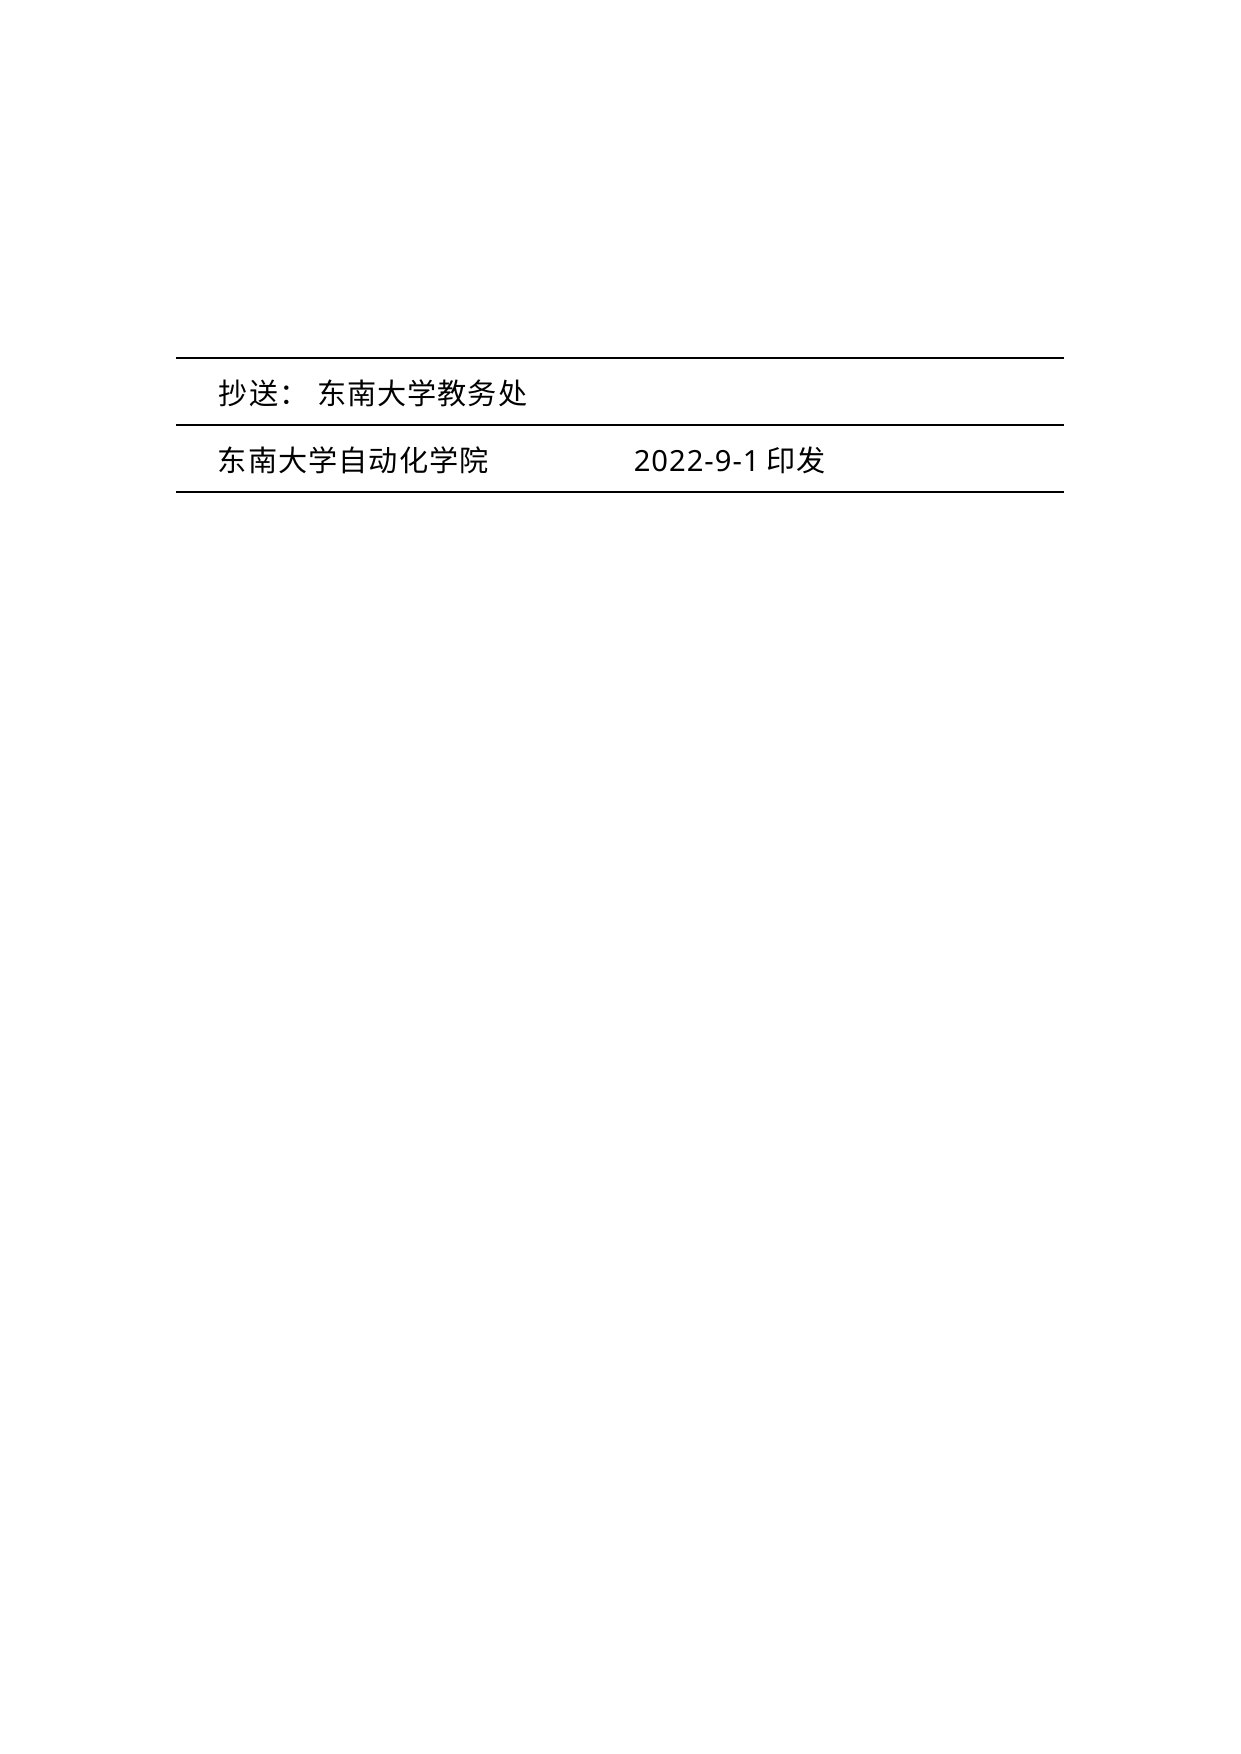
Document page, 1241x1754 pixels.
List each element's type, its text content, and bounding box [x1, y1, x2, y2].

table_header 抄送： 东南大学教务处 [176, 359, 1064, 424]
table_cell 东南大学自动化学院 2022-9-1印发 [176, 426, 1064, 491]
